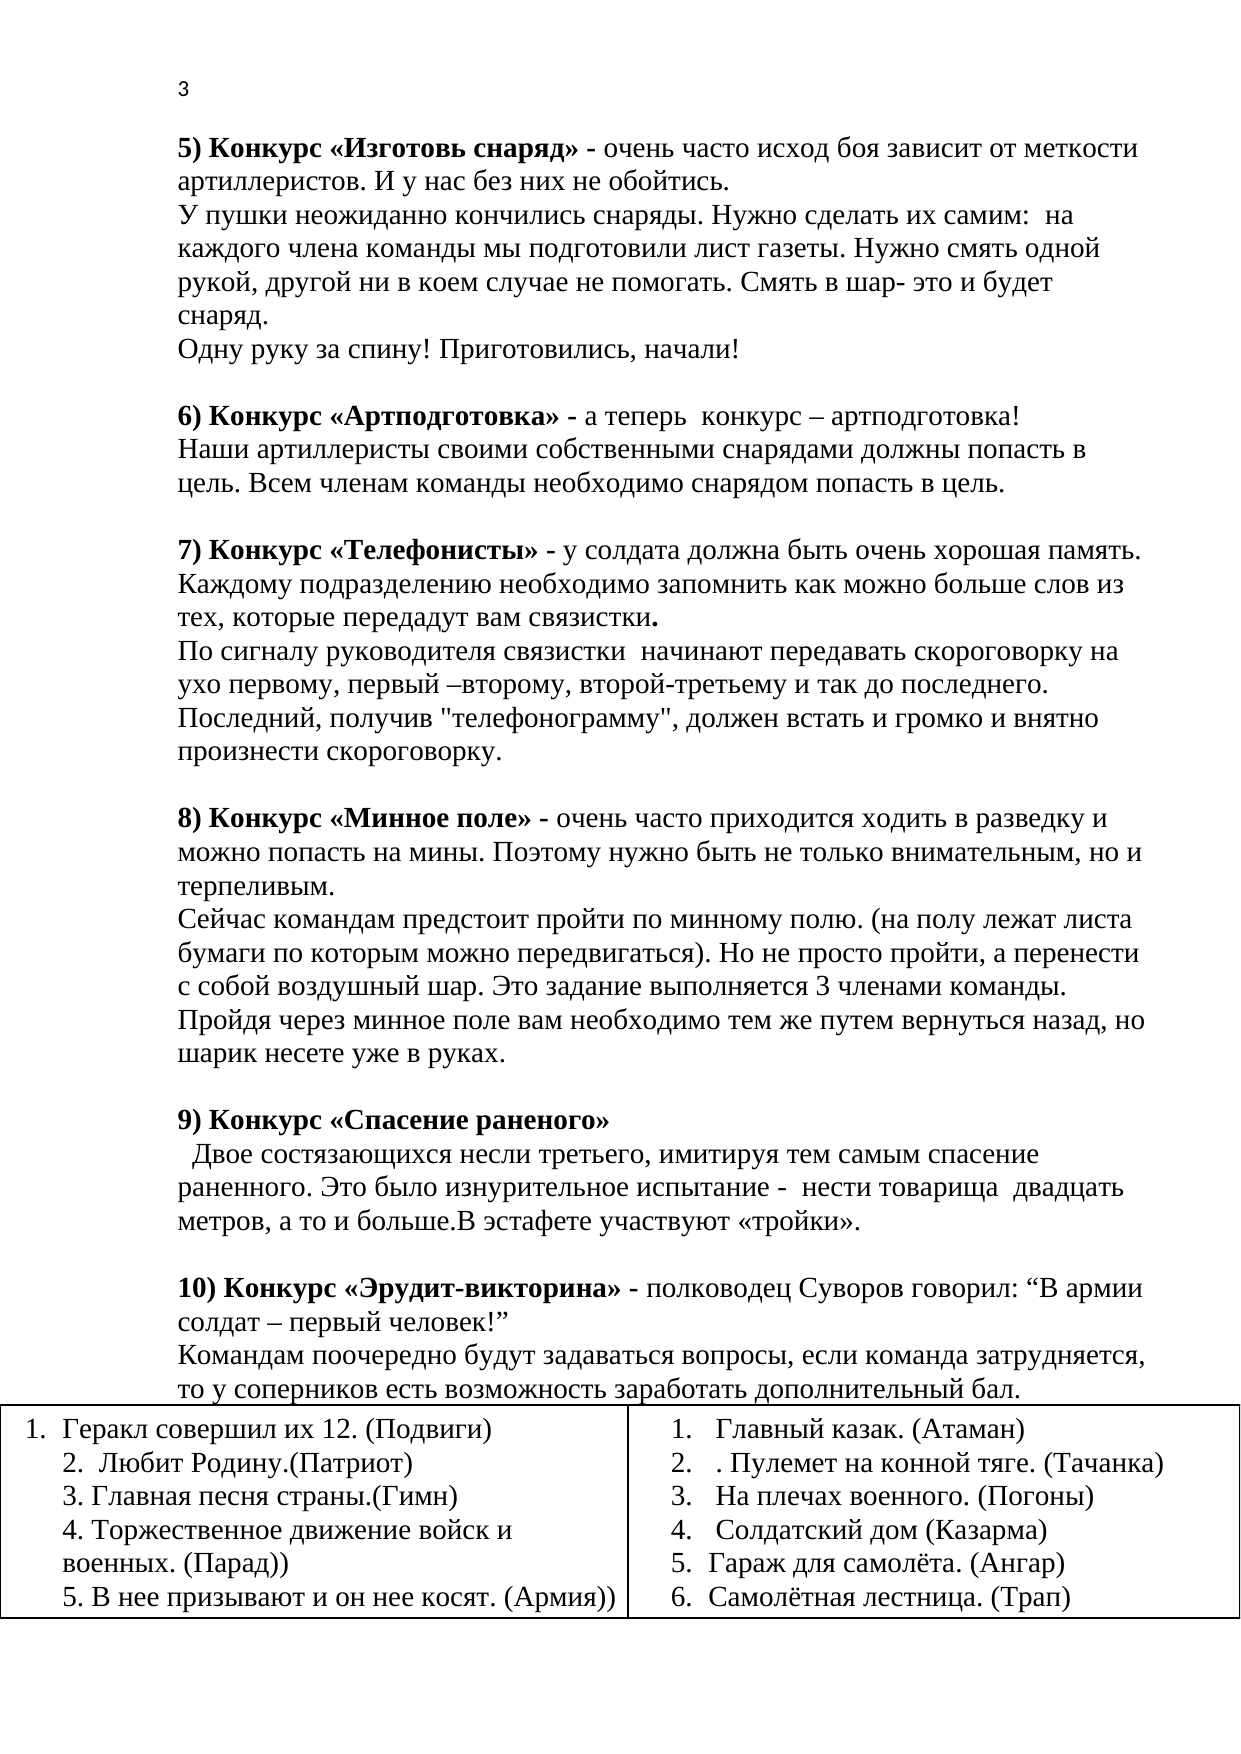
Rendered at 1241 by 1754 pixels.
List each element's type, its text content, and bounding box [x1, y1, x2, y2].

text Сейчас командам предстоит пройти по минному полю. (на полу лежат листа бумаги по которым можно передвигаться). Но не просто пройти, а перенести с собой воздушный шар. Это задание выполняется 3 членами команды. Пройдя через минное поле вам необходимо тем же путем вернуться назад, но шарик несете уже в руках. [177, 901, 1152, 1069]
text Двое состязающихся несли третьего, имитируя тем самым спасение раненного. Это было изнурительное испытание - нести товарища двадцать метров, а то и больше.В эстафете участвуют «тройки». [177, 1136, 1152, 1237]
text 7) Конкурс «Телефонисты» - у солдата должна быть очень хорошая память. Каждому подразделению необходимо запомнить как можно больше слов из тех, которые передадут вам связистки. По сигналу руководителя связистки начинают передавать скороговорку на ухо первому, первый –второму, второй-третьему и так до последнего. Последний, получив "телефонограмму", должен встать и громко и внятно произнести скороговорку. [177, 532, 1152, 767]
text Командам поочередно будут задаваться вопросы, если команда затрудняется, то у соперников есть возможность заработать дополнительный бал. [177, 1337, 1152, 1404]
text 9) Конкурс «Спасение раненого» [177, 1102, 1152, 1136]
text 6) Конкурс «Артподготовка» - а теперь конкурс – артподготовка! [177, 398, 1152, 432]
text У пушки неожиданно кончились снаряды. Нужно сделать их самим: на каждого члена команды мы подготовили лист газеты. Нужно смять одной рукой, другой ни в коем случае не помогать. Смять в шар- это и будет снаряд. [177, 197, 1152, 331]
text 10) Конкурс «Эрудит-викторина» - полководец Суворов говорил: “В армии солдат – первый человек!” [177, 1270, 1152, 1337]
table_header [629, 1406, 1239, 1617]
text Наши артиллеристы своими собственными снарядами должны попасть в цель. Всем членам команды необходимо снарядом попасть в цель. [177, 432, 1152, 499]
text 8) Конкурс «Минное поле» - очень часто приходится ходить в разведку и можно попасть на мины. Поэтому нужно быть не только внимательным, но и терпеливым. [177, 801, 1152, 901]
text 5) Конкурс «Изготовь снаряд» - очень часто исход боя зависит от меткости артиллеристов. И у нас без них не обойтись. [177, 130, 1152, 197]
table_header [1, 1406, 627, 1617]
text Одну руку за спину! Приготовились, начали! [177, 331, 1152, 364]
